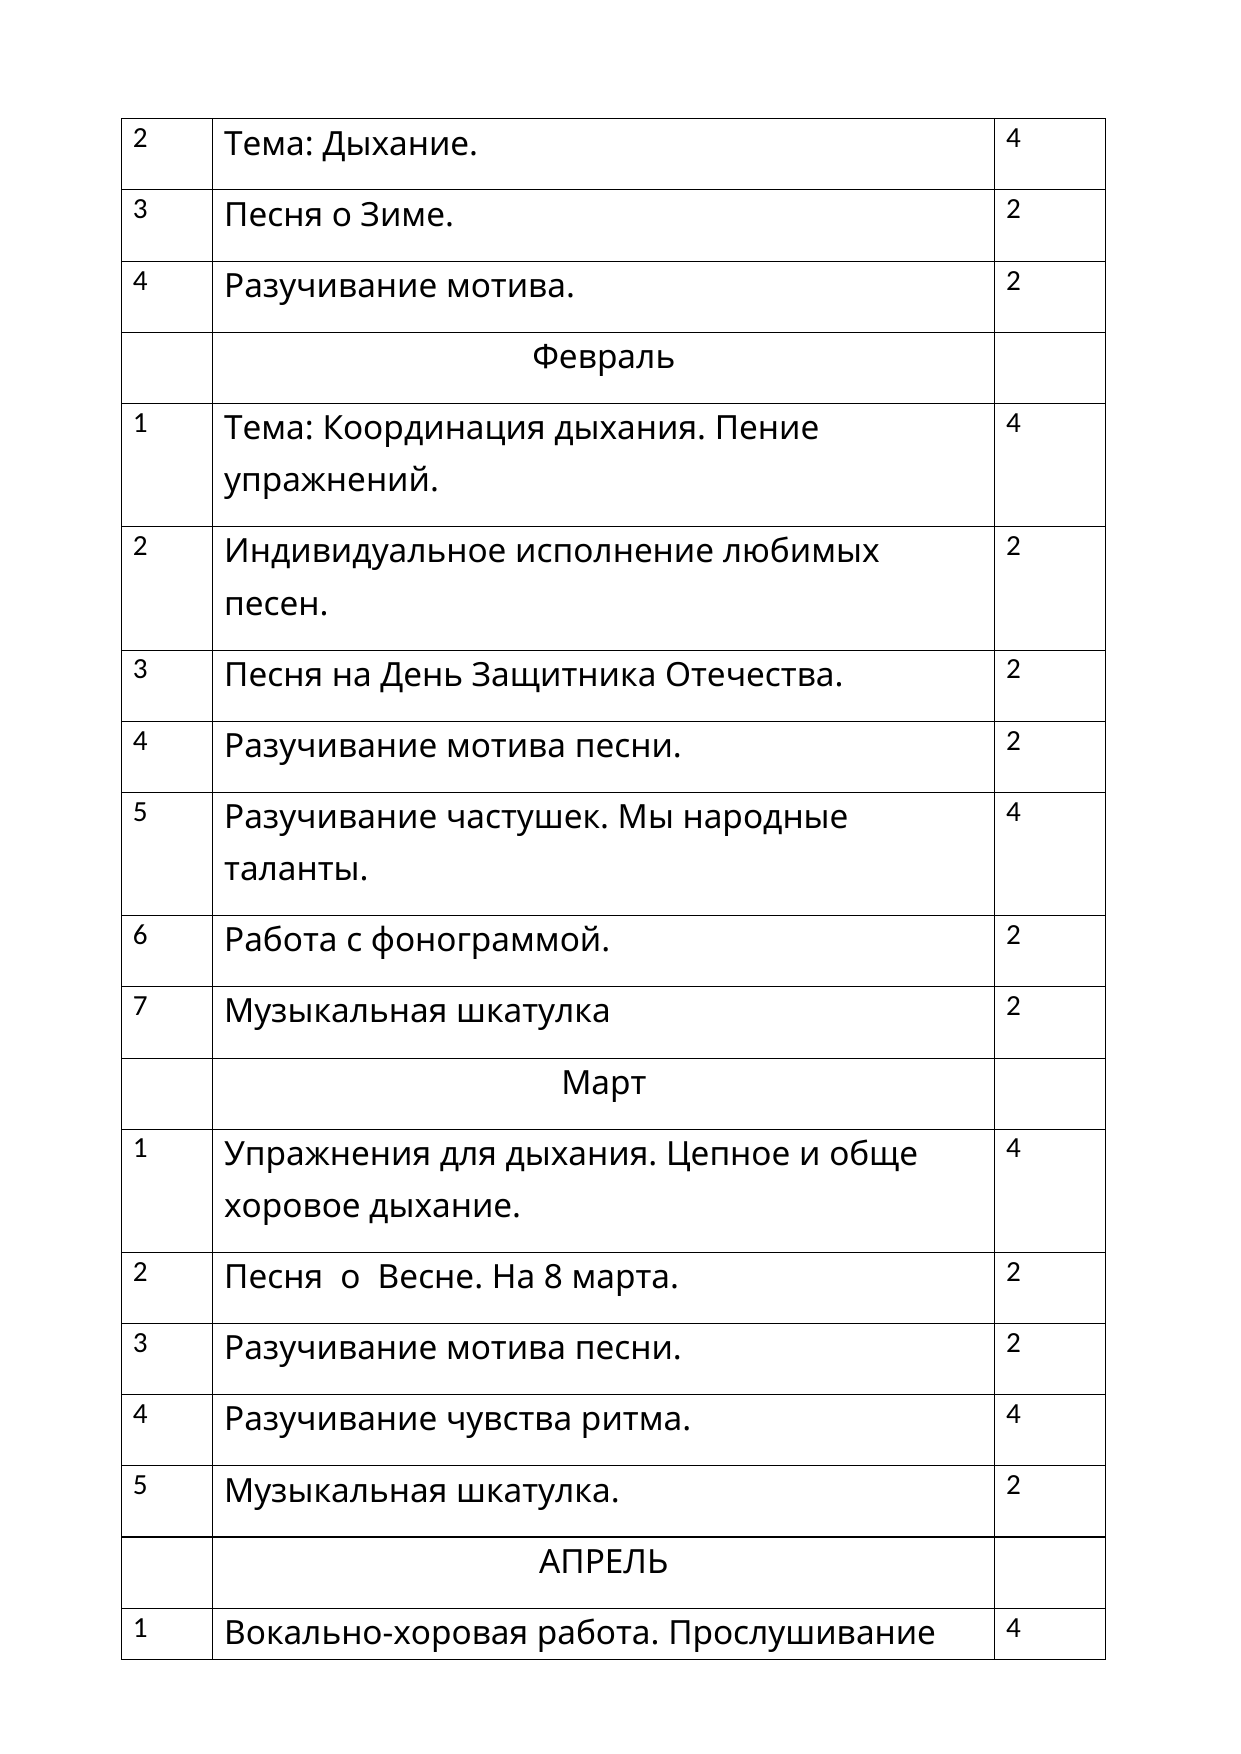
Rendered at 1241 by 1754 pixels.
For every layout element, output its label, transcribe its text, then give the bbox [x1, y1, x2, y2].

table_cell Песня о Зиме. [213, 190, 994, 261]
table_cell 2 [122, 527, 212, 649]
table_cell 2 [995, 1324, 1105, 1394]
table_cell Февраль [213, 333, 994, 403]
table_cell АПРЕЛЬ [213, 1538, 994, 1608]
table_cell 3 [122, 190, 212, 261]
table_cell 7 [122, 987, 212, 1057]
table_cell 5 [122, 1466, 212, 1536]
table_cell Разучивание мотива песни. [213, 1324, 994, 1394]
table_cell 5 [122, 793, 212, 915]
table_cell [122, 1059, 212, 1128]
table_cell 4 [122, 722, 212, 792]
table_cell [122, 1538, 212, 1608]
table_cell Разучивание мотива песни. [213, 722, 994, 792]
table_cell Разучивание частушек. Мы народные таланты. [213, 793, 994, 915]
table_cell Тема: Дыхание. [213, 119, 994, 189]
table_cell 4 [995, 793, 1105, 915]
table_cell 3 [122, 1324, 212, 1394]
table_cell Март [213, 1059, 994, 1128]
table_cell Песня о Весне. На 8 марта. [213, 1253, 994, 1323]
table_cell [995, 1538, 1105, 1608]
table_cell 2 [995, 722, 1105, 792]
table_cell Работа с фонограммой. [213, 916, 994, 986]
table_cell [995, 1059, 1105, 1128]
table_cell Музыкальная шкатулка. [213, 1466, 994, 1536]
table_cell 2 [995, 1253, 1105, 1323]
table_cell Музыкальная шкатулка [213, 987, 994, 1057]
table_cell 4 [122, 262, 212, 332]
table_cell 2 [995, 262, 1105, 332]
table_cell Тема: Координация дыхания. Пение упражнений. [213, 404, 994, 526]
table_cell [213, 1609, 994, 1658]
table_cell 2 [995, 527, 1105, 649]
table_cell 2 [122, 1253, 212, 1323]
table_cell 1 [122, 1130, 212, 1252]
table_cell 4 [995, 119, 1105, 189]
table_cell 2 [995, 651, 1105, 721]
table_cell 4 [995, 1130, 1105, 1252]
table_cell 2 [122, 119, 212, 189]
table_cell 6 [122, 916, 212, 986]
table_cell 2 [995, 987, 1105, 1057]
table_cell 1 [122, 404, 212, 526]
table_cell 1 [122, 1609, 212, 1658]
table_cell Разучивание мотива. [213, 262, 994, 332]
table_cell 3 [122, 651, 212, 721]
table_cell 4 [995, 1395, 1105, 1465]
table_cell 4 [995, 404, 1105, 526]
table_cell Индивидуальное исполнение любимых песен. [213, 527, 994, 649]
table_cell 2 [995, 1466, 1105, 1536]
table_cell [995, 333, 1105, 403]
table_cell Песня на День Защитника Отечества. [213, 651, 994, 721]
table_cell 2 [995, 916, 1105, 986]
table_cell 2 [995, 190, 1105, 261]
table_cell 4 [995, 1609, 1105, 1658]
table_cell Разучивание чувства ритма. [213, 1395, 994, 1465]
table_cell 4 [122, 1395, 212, 1465]
table_cell [122, 333, 212, 403]
table_cell Упражнения для дыхания. Цепное и обще хоровое дыхание. [213, 1130, 994, 1252]
